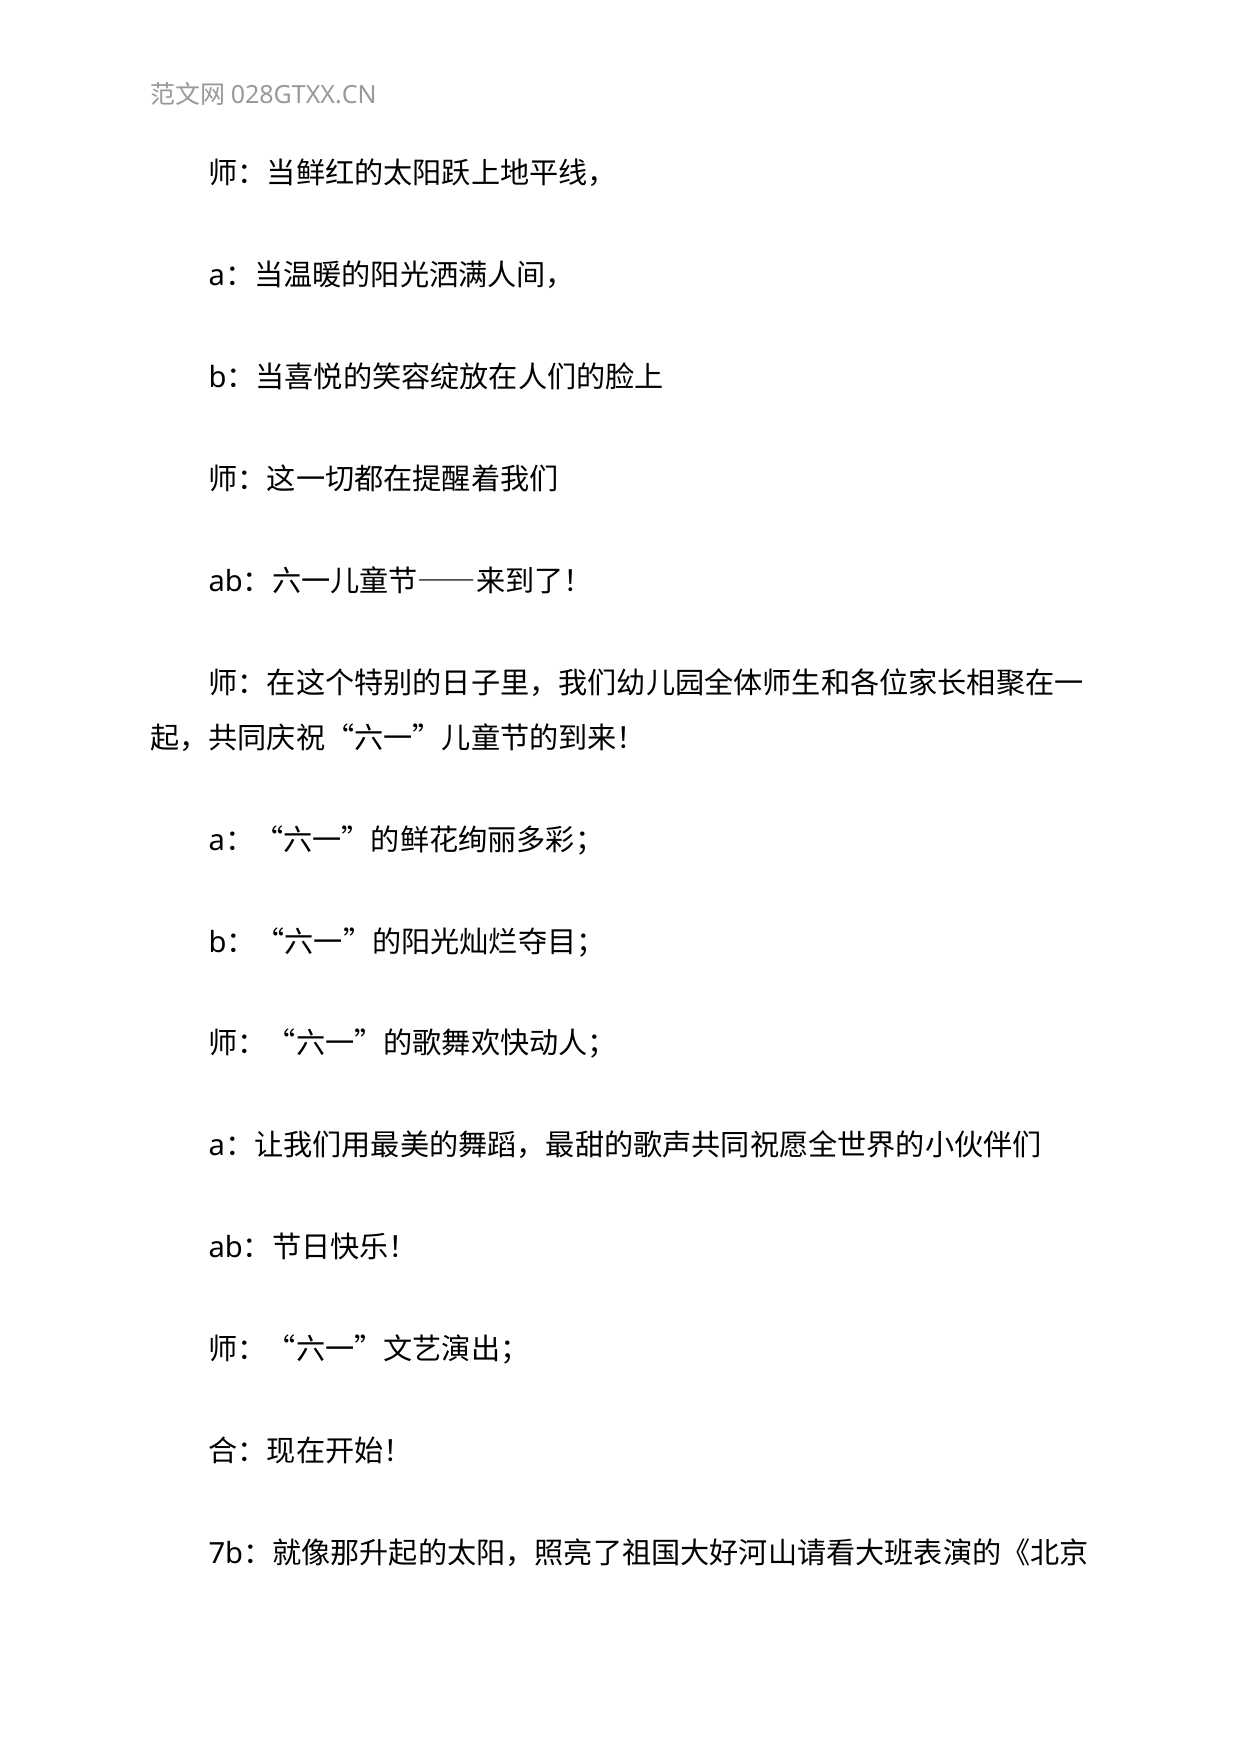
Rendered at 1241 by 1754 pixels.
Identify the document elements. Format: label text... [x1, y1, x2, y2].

text 合：现在开始！ [150, 1428, 1090, 1470]
text b：当喜悦的笑容绽放在人们的脸上 [150, 354, 1090, 396]
text 师：当鲜红的太阳跃上地平线， [150, 150, 1090, 192]
text 师：在这个特别的日子里，我们幼儿园全体师生和各位家长相聚在一起，共同庆祝“六一”儿童节的到来！ [150, 659, 1090, 757]
text b：“六一”的阳光灿烂夺目； [150, 918, 1090, 961]
text ab：节日快乐！ [150, 1224, 1090, 1266]
text 师：“六一”的歌舞欢快动人； [150, 1020, 1090, 1062]
text a：让我们用最美的舞蹈，最甜的歌声共同祝愿全世界的小伙伴们 [150, 1122, 1090, 1164]
text 师：“六一”文艺演出； [150, 1326, 1090, 1368]
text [150, 1529, 1090, 1572]
text a：当温暖的阳光洒满人间， [150, 252, 1090, 294]
text ab：六一儿童节――来到了！ [150, 557, 1090, 600]
text a：“六一”的鲜花绚丽多彩； [150, 816, 1090, 858]
text 师：这一切都在提醒着我们 [150, 456, 1090, 498]
